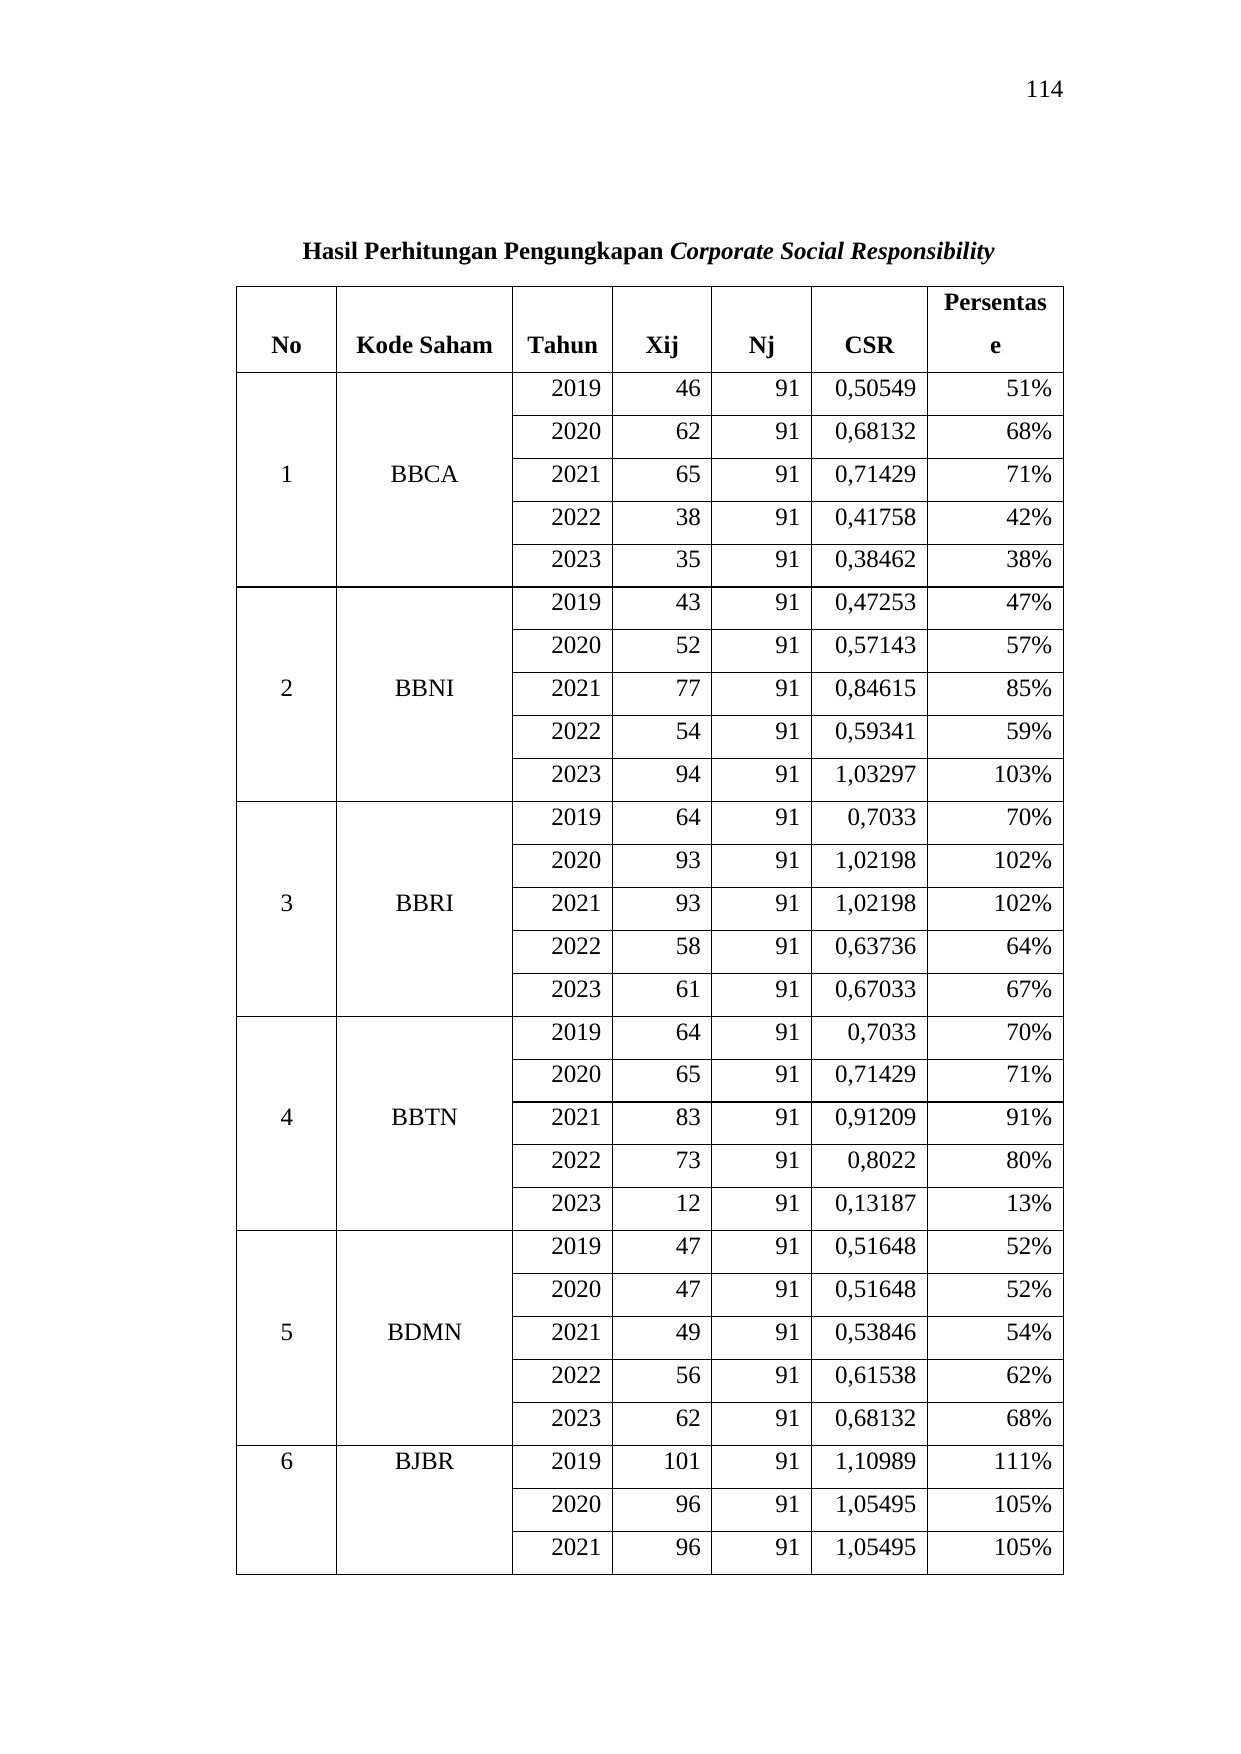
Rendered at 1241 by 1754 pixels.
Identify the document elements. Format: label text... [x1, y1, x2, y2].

table_cell 2019 [513, 1017, 612, 1058]
table_cell 2 [237, 588, 336, 801]
table_cell 2021 [513, 1317, 612, 1359]
table_cell 91 [712, 1274, 811, 1316]
table_header Persentase [928, 287, 1063, 372]
table_cell 0,41758 [812, 502, 927, 543]
table_cell 58 [613, 931, 711, 973]
table_cell 105% [928, 1489, 1063, 1531]
table_cell 2019 [513, 1446, 612, 1488]
table_cell 2023 [513, 974, 612, 1016]
table_cell 64% [928, 931, 1063, 973]
table_cell 91 [712, 888, 811, 930]
table_cell 91 [712, 1017, 811, 1058]
table_cell 1,02198 [812, 845, 927, 887]
table_cell 91 [712, 502, 811, 543]
table_cell 93 [613, 845, 711, 887]
table_cell 42% [928, 502, 1063, 543]
table_cell 61 [613, 974, 711, 1016]
table_cell 59% [928, 716, 1063, 758]
table_cell 71% [928, 1060, 1063, 1101]
table_cell 0,91209 [812, 1103, 927, 1144]
table_cell 4 [237, 1017, 336, 1230]
table_cell 0,71429 [812, 1060, 927, 1101]
table_cell 5 [237, 1231, 336, 1445]
table_header CSR [812, 287, 927, 372]
table_cell 91 [712, 459, 811, 501]
table_cell 0,7033 [812, 1017, 927, 1058]
table_cell 83 [613, 1103, 711, 1144]
table_cell 91 [712, 1403, 811, 1445]
table_cell 52% [928, 1274, 1063, 1316]
table_cell 105% [928, 1532, 1063, 1573]
table_cell 91 [712, 931, 811, 973]
table_cell 2022 [513, 716, 612, 758]
table_cell 1,02198 [812, 888, 927, 930]
table_header Tahun [513, 287, 612, 372]
table_cell 2022 [513, 931, 612, 973]
table_cell 77 [613, 673, 711, 715]
table_cell BBTN [337, 1017, 512, 1230]
table_cell 68% [928, 416, 1063, 458]
text Hasil Perhitungan Pengungkapan Corporate Social Responsibility [236, 236, 1063, 265]
table_cell 70% [928, 802, 1063, 844]
table_cell BDMN [337, 1231, 512, 1445]
table_cell 47 [613, 1274, 711, 1316]
table_cell 0,38462 [812, 545, 927, 586]
table_cell 38 [613, 502, 711, 543]
table_cell 2022 [513, 502, 612, 543]
table_cell 1,05495 [812, 1489, 927, 1531]
table_cell 2021 [513, 1532, 612, 1573]
table_cell 62 [613, 416, 711, 458]
table_cell 101 [613, 1446, 711, 1488]
table_cell 2019 [513, 588, 612, 629]
table_cell 91 [712, 1103, 811, 1144]
table_cell 51% [928, 373, 1063, 415]
table_cell 85% [928, 673, 1063, 715]
table_cell 43 [613, 588, 711, 629]
table_cell 2019 [513, 802, 612, 844]
table_cell 62% [928, 1360, 1063, 1402]
table_cell 91 [712, 545, 811, 586]
table_cell 0,47253 [812, 588, 927, 629]
table_cell 94 [613, 759, 711, 801]
table_cell 1,05495 [812, 1532, 927, 1573]
table_cell 49 [613, 1317, 711, 1359]
table_cell 71% [928, 459, 1063, 501]
table_cell 68% [928, 1403, 1063, 1445]
table_cell 12 [613, 1188, 711, 1230]
table_cell 64 [613, 1017, 711, 1058]
table_cell 73 [613, 1145, 711, 1187]
table_cell 62 [613, 1403, 711, 1445]
table_cell 2019 [513, 373, 612, 415]
table_header No [237, 287, 336, 372]
table_cell 91 [712, 1317, 811, 1359]
table_cell 91 [712, 1188, 811, 1230]
table_cell 0,7033 [812, 802, 927, 844]
table_cell 2023 [513, 1188, 612, 1230]
table_cell 96 [613, 1489, 711, 1531]
table_cell 103% [928, 759, 1063, 801]
table_cell 0,59341 [812, 716, 927, 758]
table_cell 38% [928, 545, 1063, 586]
table_cell 56 [613, 1360, 711, 1402]
table_cell 1,10989 [812, 1446, 927, 1488]
table_cell 91 [712, 630, 811, 672]
table_cell 6 [237, 1446, 336, 1573]
table_cell 91 [712, 1060, 811, 1101]
table_cell 54% [928, 1317, 1063, 1359]
table_header Kode Saham [337, 287, 512, 372]
table_cell 2021 [513, 673, 612, 715]
table_cell 80% [928, 1145, 1063, 1187]
table_cell BBCA [337, 373, 512, 586]
table_cell 91% [928, 1103, 1063, 1144]
table_cell 0,67033 [812, 974, 927, 1016]
table_cell 2020 [513, 416, 612, 458]
table_cell 0,61538 [812, 1360, 927, 1402]
table_cell 70% [928, 1017, 1063, 1058]
table_cell 0,13187 [812, 1188, 927, 1230]
table_cell 91 [712, 673, 811, 715]
table_cell 2020 [513, 845, 612, 887]
table_cell 1 [237, 373, 336, 586]
table_cell 0,68132 [812, 1403, 927, 1445]
table_cell 91 [712, 1446, 811, 1488]
table_cell 91 [712, 588, 811, 629]
table_cell 0,50549 [812, 373, 927, 415]
table_cell 52% [928, 1231, 1063, 1273]
table_cell 2022 [513, 1145, 612, 1187]
table_cell 0,63736 [812, 931, 927, 973]
table_cell 102% [928, 845, 1063, 887]
table_cell 52 [613, 630, 711, 672]
table_cell 91 [712, 1231, 811, 1273]
table_cell 1,03297 [812, 759, 927, 801]
table_cell 13% [928, 1188, 1063, 1230]
table_cell 91 [712, 1532, 811, 1573]
table_cell 0,57143 [812, 630, 927, 672]
table_cell 2021 [513, 888, 612, 930]
table_cell 2020 [513, 630, 612, 672]
table_cell 46 [613, 373, 711, 415]
table_cell 2020 [513, 1060, 612, 1101]
table_cell 54 [613, 716, 711, 758]
table_cell 91 [712, 1360, 811, 1402]
table_cell 91 [712, 1145, 811, 1187]
table_cell 91 [712, 974, 811, 1016]
table_cell BJBR [337, 1446, 512, 1573]
table_header Nj [712, 287, 811, 372]
table_header Xij [613, 287, 711, 372]
table_cell 2021 [513, 1103, 612, 1144]
table_cell 0,51648 [812, 1231, 927, 1273]
table_cell 91 [712, 373, 811, 415]
table_cell 3 [237, 802, 336, 1016]
table_cell 35 [613, 545, 711, 586]
table_cell 2022 [513, 1360, 612, 1402]
table_cell 91 [712, 845, 811, 887]
table_cell 91 [712, 416, 811, 458]
table_cell 0,51648 [812, 1274, 927, 1316]
table_cell 65 [613, 459, 711, 501]
table_cell 2020 [513, 1489, 612, 1531]
table_cell 2023 [513, 1403, 612, 1445]
table_cell 2020 [513, 1274, 612, 1316]
table_cell 111% [928, 1446, 1063, 1488]
table_cell 57% [928, 630, 1063, 672]
table_cell 0,53846 [812, 1317, 927, 1359]
table_cell 93 [613, 888, 711, 930]
table_cell 96 [613, 1532, 711, 1573]
table_cell 0,84615 [812, 673, 927, 715]
table_cell 2023 [513, 545, 612, 586]
table_cell 2021 [513, 459, 612, 501]
table_cell 91 [712, 802, 811, 844]
table_cell 0,8022 [812, 1145, 927, 1187]
table_cell 47 [613, 1231, 711, 1273]
table_cell 102% [928, 888, 1063, 930]
table_cell 91 [712, 1489, 811, 1531]
table_cell 2019 [513, 1231, 612, 1273]
table_cell 0,71429 [812, 459, 927, 501]
table_cell BBRI [337, 802, 512, 1016]
table_cell 2023 [513, 759, 612, 801]
table_cell BBNI [337, 588, 512, 801]
table_cell 91 [712, 759, 811, 801]
table_cell 65 [613, 1060, 711, 1101]
table_cell 67% [928, 974, 1063, 1016]
table_cell 64 [613, 802, 711, 844]
table_cell 0,68132 [812, 416, 927, 458]
table_cell 91 [712, 716, 811, 758]
table_cell 47% [928, 588, 1063, 629]
